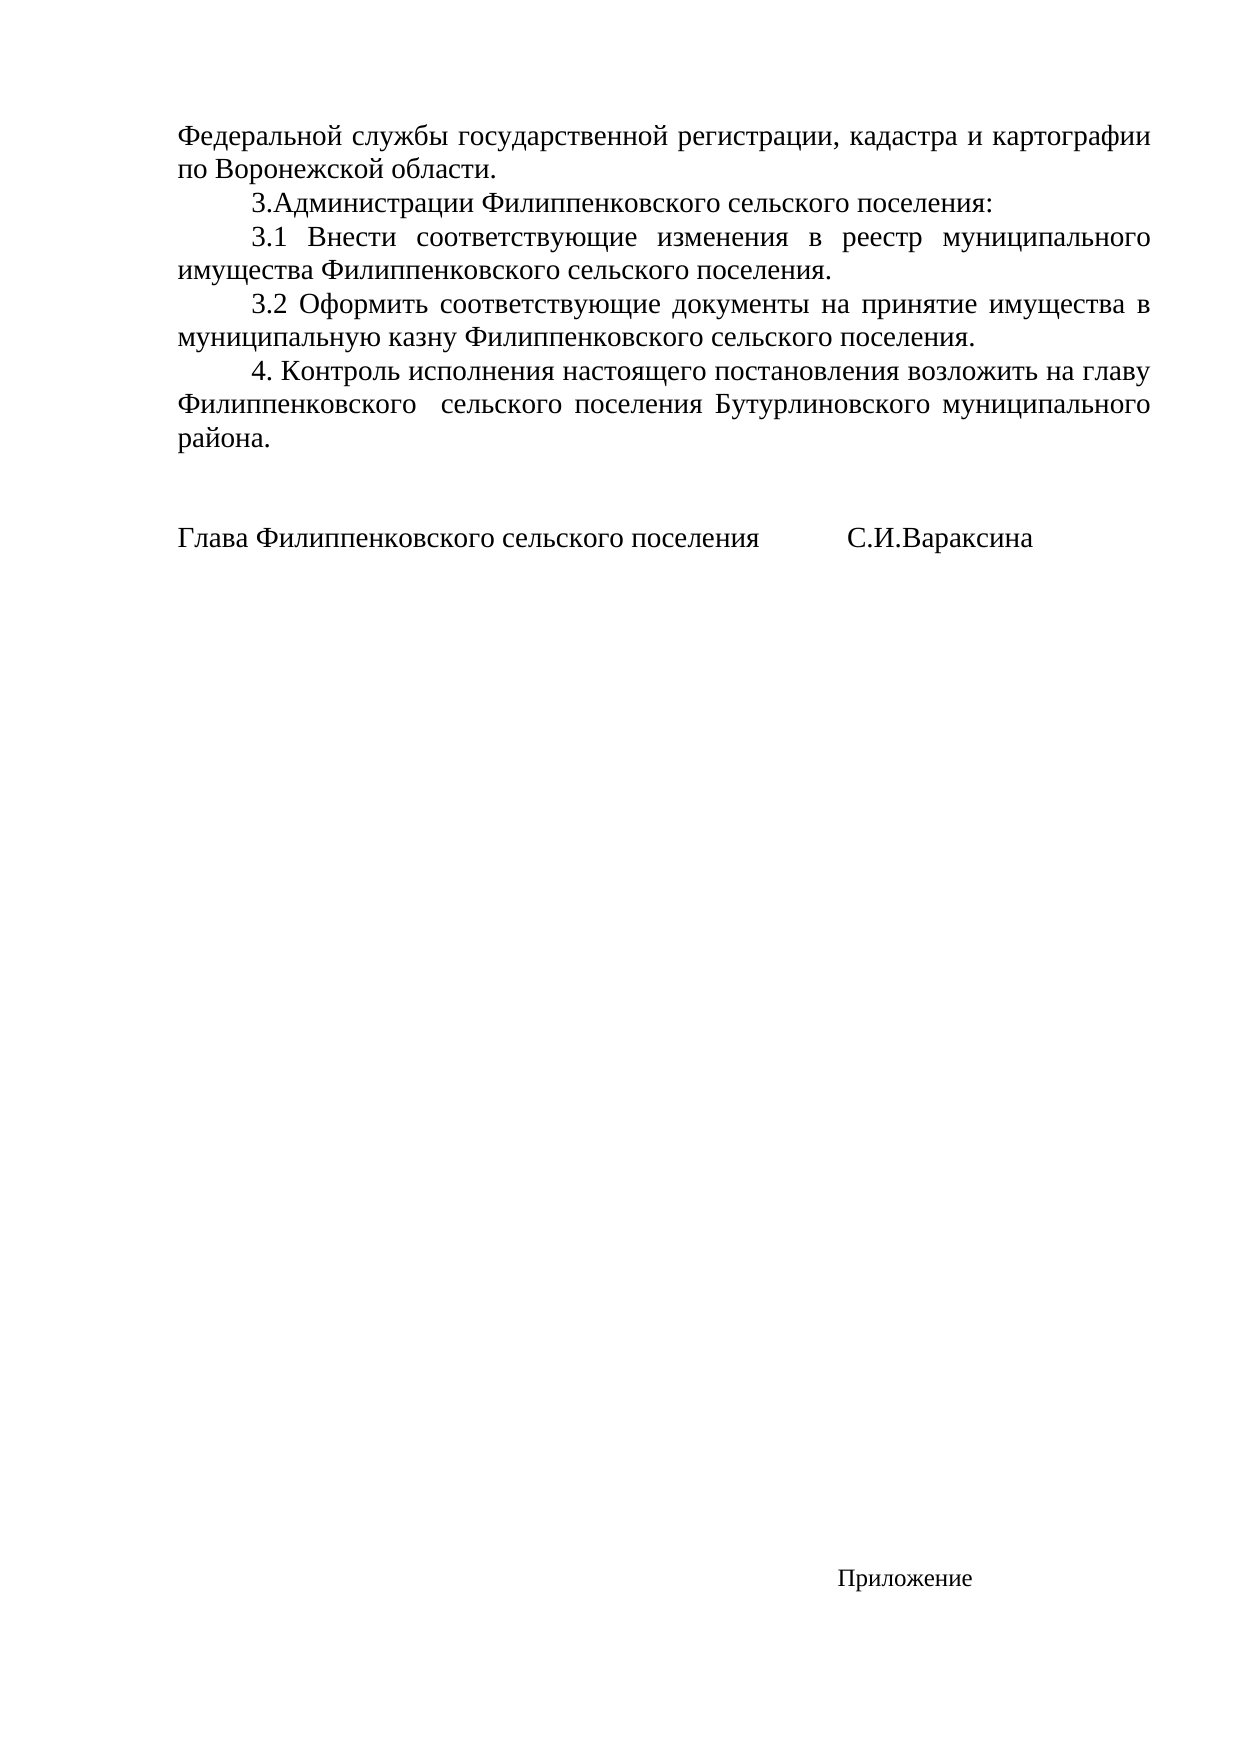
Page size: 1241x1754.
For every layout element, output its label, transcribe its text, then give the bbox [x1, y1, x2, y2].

text 4. Контроль исполнения настоящего постановления возложить на главу Филиппенковского сельского поселения Бутурлиновского муниципального района. [177, 353, 1152, 453]
text Глава Филиппенковского сельского поселения С.И.Вараксина [177, 521, 1152, 554]
text Приложение [177, 1563, 1152, 1592]
text 3.2 Оформить соответствующие документы на принятие имущества в муниципальную казну Филиппенковского сельского поселения. [177, 286, 1152, 353]
text 3.1 Внести соответствующие изменения в реестр муниципального имущества Филиппенковского сельского поселения. [177, 219, 1152, 286]
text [177, 118, 1152, 185]
text 3.Администрации Филиппенковского сельского поселения: [177, 185, 1152, 219]
